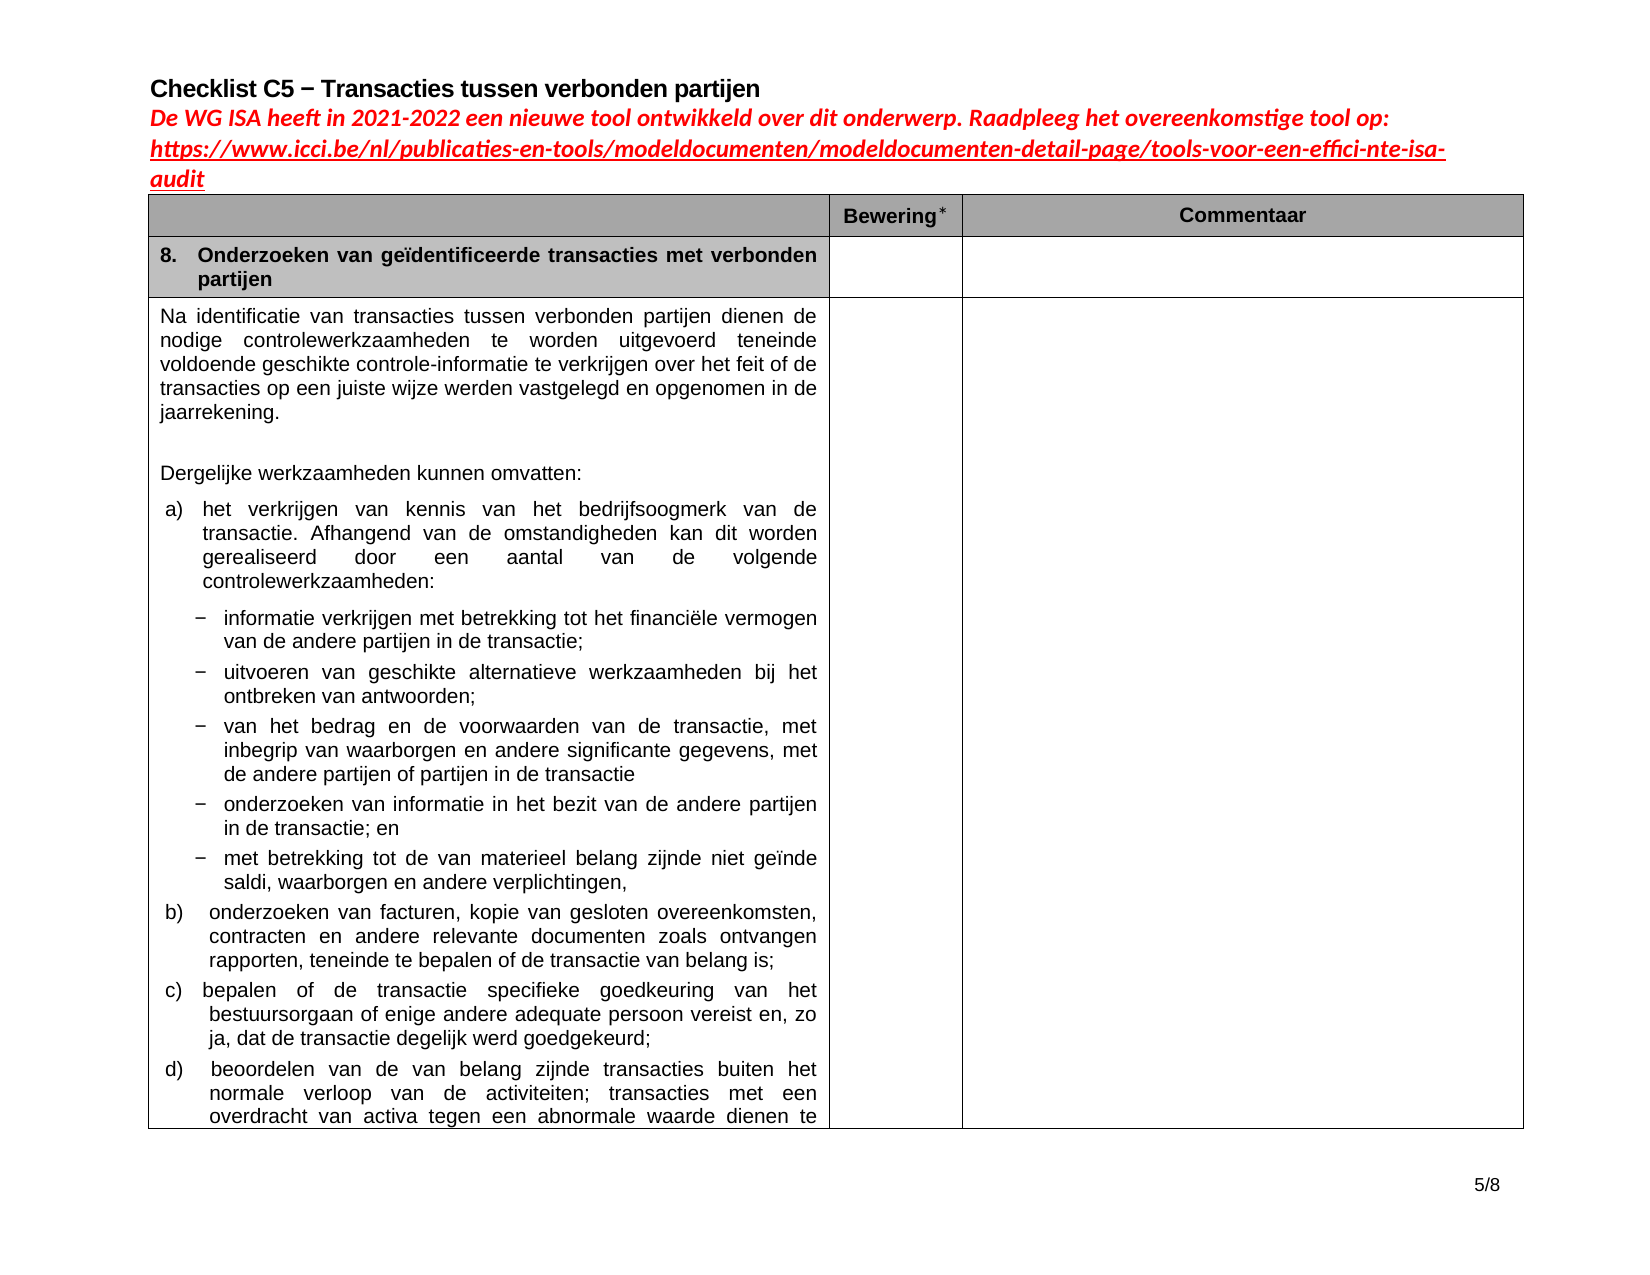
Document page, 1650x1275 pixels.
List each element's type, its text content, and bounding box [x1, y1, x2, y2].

table_cell [830, 298, 962, 1128]
table_cell Onderzoeken van geïdentificeerde transacties met verbonden partijen [149, 237, 829, 297]
table_cell [830, 237, 962, 297]
table_header Commentaar [963, 195, 1523, 236]
table_header [149, 195, 829, 236]
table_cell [149, 298, 829, 1128]
table_cell [963, 237, 1523, 297]
table_cell [963, 298, 1523, 1128]
table_header Bewering* [830, 195, 962, 236]
